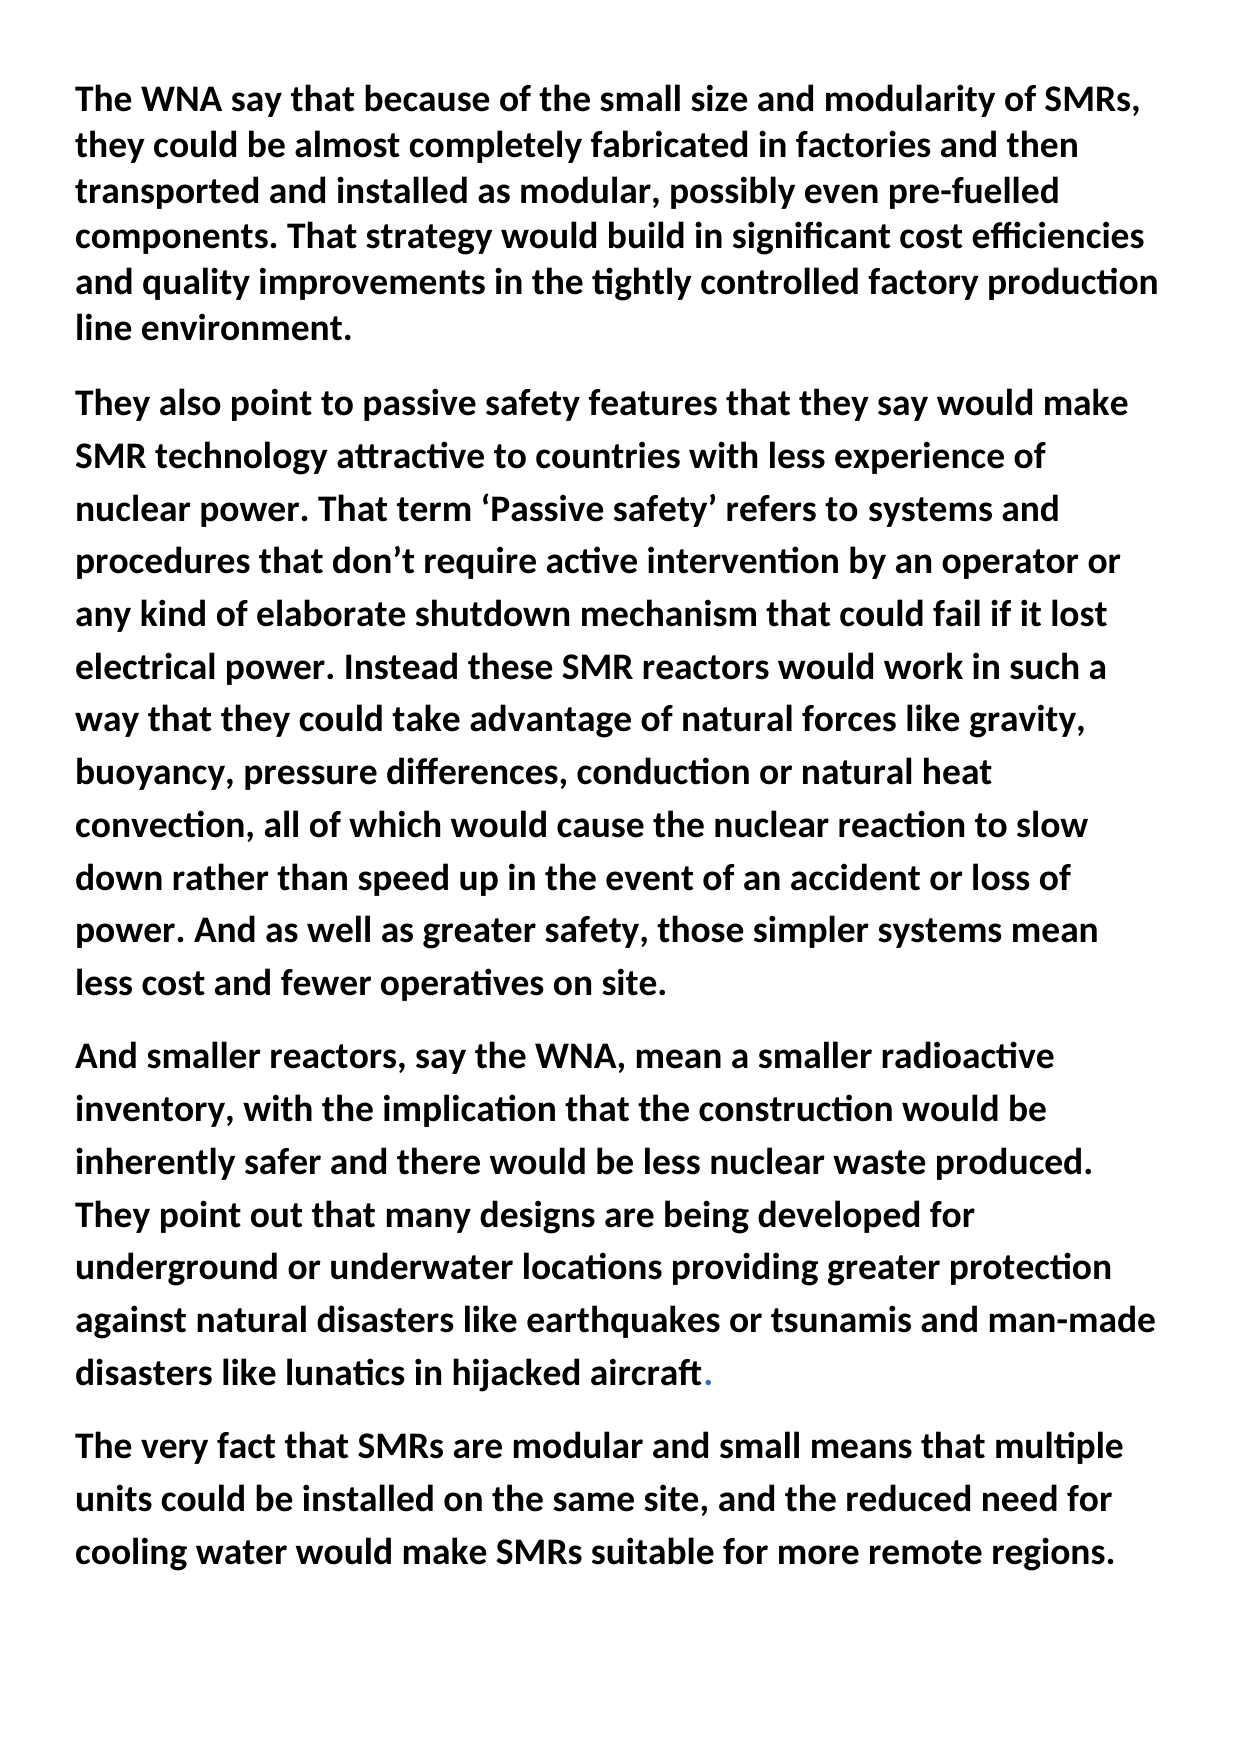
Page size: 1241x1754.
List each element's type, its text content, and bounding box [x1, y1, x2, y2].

text And smaller reactors, say the WNA, mean a smaller radioactive inventory, with the implication that the construction would be inherently safer and there would be less nuclear waste produced. They point out that many designs are being developed for underground or underwater locations providing greater protection against natural disasters like earthquakes or tsunamis and man-made disasters like lunatics in hijacked aircraft. [75, 1032, 1165, 1394]
text The very fact that SMRs are modular and small means that multiple units could be installed on the same site, and the reduced need for cooling water would make SMRs suitable for more remote regions. [75, 1422, 1165, 1573]
text They also point to passive safety features that they say would make SMR technology attractive to countries with less experience of nuclear power. That term ‘Passive safety’ refers to systems and procedures that don’t require active intervention by an operator or any kind of elaborate shutdown mechanism that could fail if it lost electrical power. Instead these SMR reactors would work in such a way that they could take advantage of natural forces like gravity, buoyancy, pressure differences, conduction or natural heat convection, all of which would cause the nuclear reaction to slow down rather than speed up in the event of an accident or loss of power. And as well as greater safety, those simpler systems mean less cost and fewer operatives on site. [75, 379, 1165, 1005]
text The WNA say that because of the small size and modularity of SMRs, they could be almost completely fabricated in factories and then transported and installed as modular, possibly even pre-fuelled components. That strategy would build in significant cost efficiencies and quality improvements in the tightly controlled factory production line environment. [75, 75, 1165, 350]
